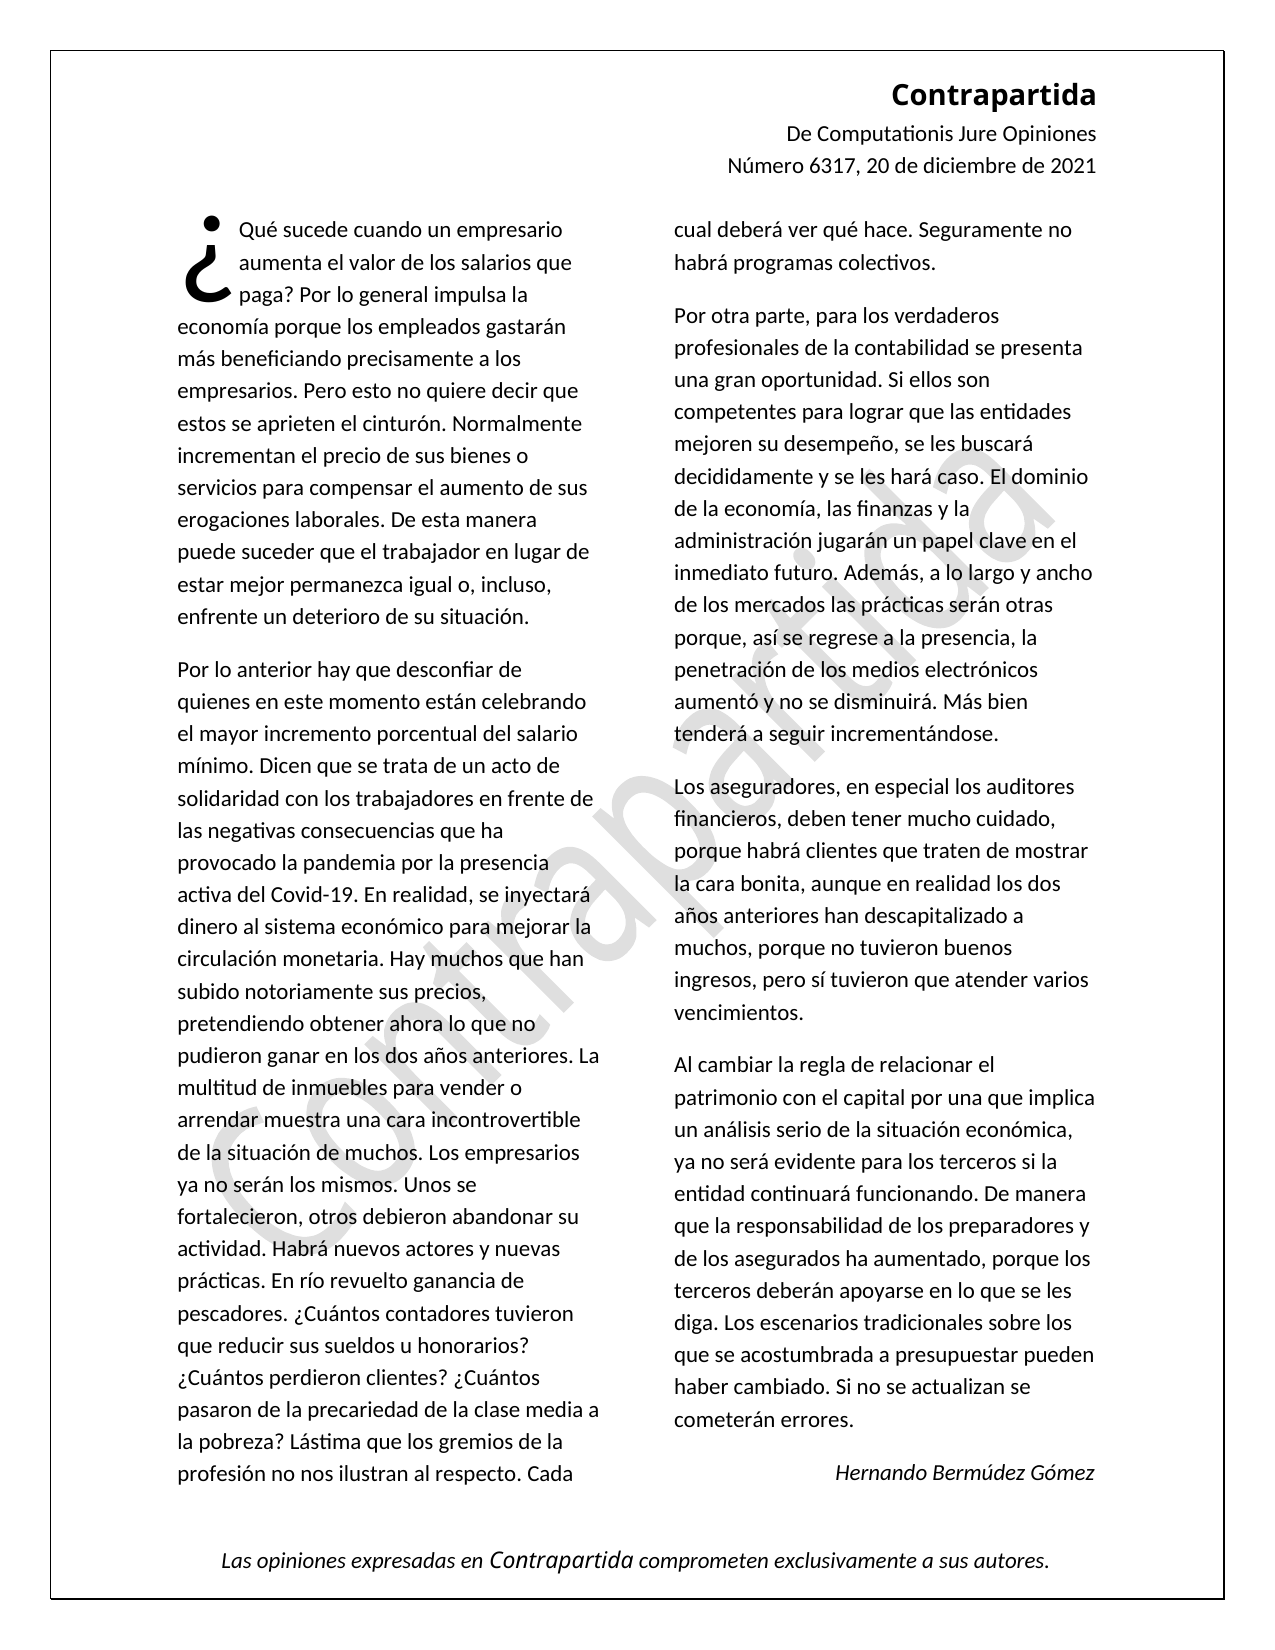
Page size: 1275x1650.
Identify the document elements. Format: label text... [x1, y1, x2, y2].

text Por otra parte, para los verdaderos profesionales de la contabilidad se presenta una gran oportunidad. Si ellos son competentes para lograr que las entidades mejoren su desempeño, se les buscará decididamente y se les hará caso. El dominio de la economía, las finanzas y la administración jugarán un papel clave en el inmediato futuro. Además, a lo largo y ancho de los mercados las prácticas serán otras porque, así se regrese a la presencia, la penetración de los medios electrónicos aumentó y no se disminuirá. Más bien tenderá a seguir incrementándose. [674, 301, 1097, 747]
text Qué sucede cuando un empresario aumenta el valor de los salarios que paga? Por lo general impulsa la economía porque los empleados gastarán más beneficiando precisamente a los empresarios. Pero esto no quiere decir que estos se aprieten el cinturón. Normalmente incrementan el precio de sus bienes o servicios para compensar el aumento de sus erogaciones laborales. De esta manera puede suceder que el trabajador en lugar de estar mejor permanezca igual o, incluso, enfrente un deterioro de su situación. [177, 216, 600, 630]
text Por lo anterior hay que desconfiar de quienes en este momento están celebrando el mayor incremento porcentual del salario mínimo. Dicen que se trata de un acto de solidaridad con los trabajadores en frente de las negativas consecuencias que ha provocado la pandemia por la presencia activa del Covid-19. En realidad, se inyectará dinero al sistema económico para mejorar la circulación monetaria. Hay muchos que han subido notoriamente sus precios, pretendiendo obtener ahora lo que no pudieron ganar en los dos años anteriores. La multitud de inmuebles para vender o arrendar muestra una cara incontrovertible de la situación de muchos. Los empresarios ya no serán los mismos. Unos se fortalecieron, otros debieron abandonar su actividad. Habrá nuevos actores y nuevas prácticas. En río revuelto ganancia de pescadores. ¿Cuántos contadores tuvieron que reducir sus sueldos u honorarios? ¿Cuántos perdieron clientes? ¿Cuántos pasaron de la precariedad de la clase media a la pobreza? Lástima que los gremios de la profesión no nos ilustran al respecto. Cada cual deberá ver qué hace. Seguramente no habrá programas colectivos. [177, 655, 600, 1488]
text Hernando Bermúdez Gómez [674, 1458, 1097, 1486]
text Al cambiar la regla de relacionar el patrimonio con el capital por una que implica un análisis serio de la situación económica, ya no será evidente para los terceros si la entidad continuará funcionando. De manera que la responsabilidad de los preparadores y de los asegurados ha aumentado, porque los terceros deberán apoyarse en lo que se les diga. Los escenarios tradicionales sobre los que se acostumbrada a presupuestar pueden haber cambiado. Si no se actualizan se cometerán errores. [674, 1051, 1097, 1433]
text Los aseguradores, en especial los auditores financieros, deben tener mucho cuidado, porque habrá clientes que traten de mostrar la cara bonita, aunque en realidad los dos años anteriores han descapitalizado a muchos, porque no tuvieron buenos ingresos, pero sí tuvieron que atender varios vencimientos. [674, 772, 1097, 1026]
